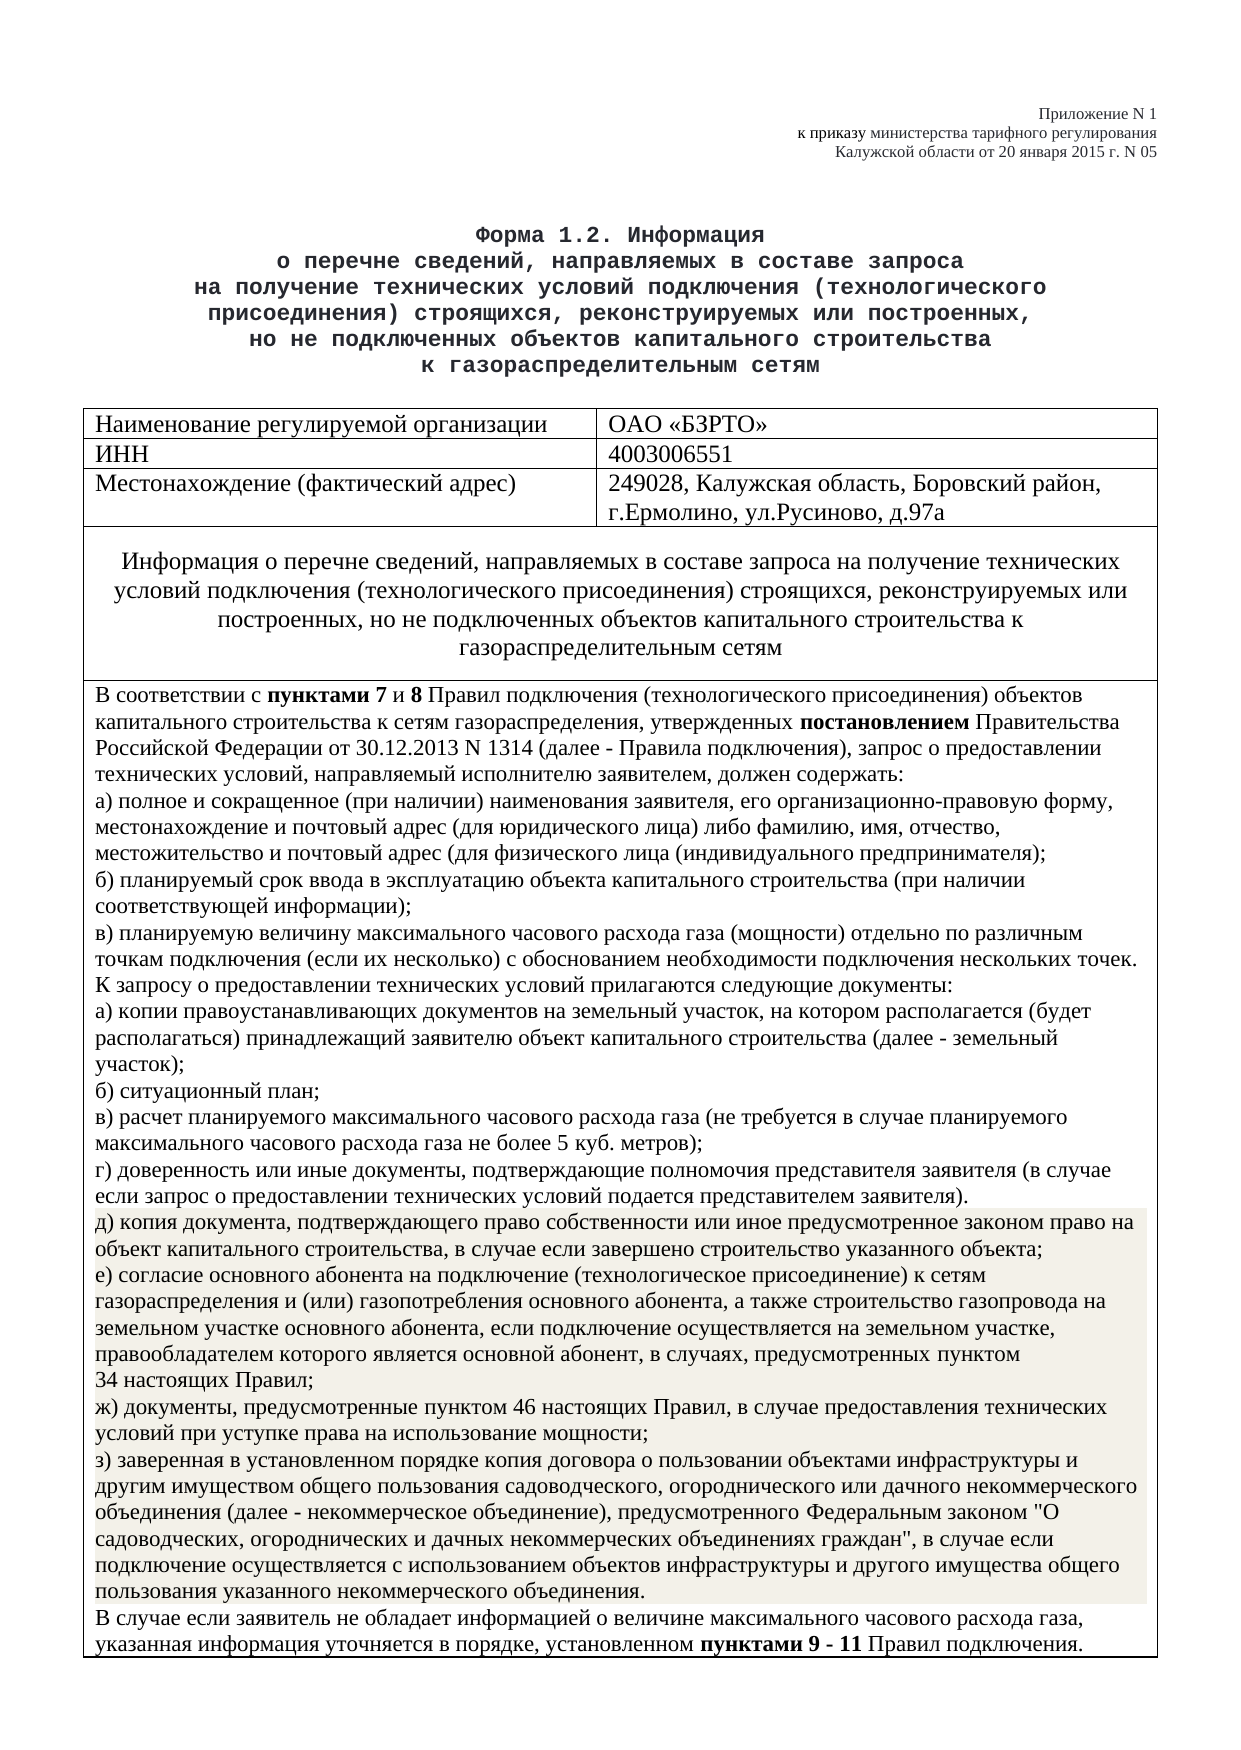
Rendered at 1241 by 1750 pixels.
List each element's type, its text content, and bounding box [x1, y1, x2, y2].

table_cell Местонахождение (фактический адрес) [84, 469, 596, 526]
text но не подключенных объектов капитального строительства [83, 327, 1157, 353]
text к газораспределительным сетям [83, 353, 1157, 379]
text присоединения) строящихся, реконструируемых или построенных, [83, 301, 1157, 327]
table_header ОАО «БЗРТО» [597, 409, 1157, 438]
text на получение технических условий подключения (технологического [83, 275, 1157, 301]
table_cell Информация о перечне сведений, направляемых в составе запроса на получение технических условий подключения (технологического присоединения) строящихся, реконструируемых или построенных, но не подключенных объектов капитального строительства к газораспределительным сетям [84, 527, 1157, 680]
text Форма 1.2. Информация [83, 223, 1157, 249]
text Приложение N 1 [83, 103, 1157, 123]
table_cell В соответствии с пунктами 7 и 8 Правил подключения (технологического присоединения) объектов капитального строительства к сетям газораспределения, утвержденных постановлением Правительства Российской Федерации от 30.12.2013 N 1314 (далее - Правила подключения), запрос о предоставлении технических условий, направляемый исполнителю заявителем, должен содержать: а) полное и сокращенное (при наличии) наименования заявителя, его организационно-правовую форму, местонахождение и почтовый адрес (для юридического лица) либо фамилию, имя, отчество, местожительство и почтовый адрес (для физического лица (индивидуального предпринимателя); б) планируемый срок ввода в эксплуатацию объекта капитального строительства (при наличии соответствующей информации); в) планируемую величину максимального часового расхода газа (мощности) отдельно по различным точкам подключения (если их несколько) с обоснованием необходимости подключения нескольких точек. К запросу о предоставлении технических условий прилагаются следующие документы: а) копии правоустанавливающих документов на земельный участок, на котором располагается (будет располагаться) принадлежащий заявителю объект капитального строительства (далее - земельный участок); б) ситуационный план; в) расчет планируемого максимального часового расхода газа (не требуется в случае планируемого максимального часового расхода газа не более 5 куб. метров); г) доверенность или иные документы, подтверждающие полномочия представителя заявителя (в случае если запрос о предоставлении технических условий подается представителем заявителя). д) копия документа, подтверждающего право собственности или иное предусмотренное законом право на объект капитального строительства, в случае если завершено строительство указанного объекта; е) согласие основного абонента на подключение (технологическое присоединение) к сетям газораспределения и (или) газопотребления основного абонента, а также строительство газопровода на земельном участке основного абонента, если подключение осуществляется на земельном участке, правообладателем которого является основной абонент, в случаях, предусмотренных пунктом 34 настоящих Правил; ж) документы, предусмотренные пунктом 46 настоящих Правил, в случае предоставления технических условий при уступке права на использование мощности; з) заверенная в установленном порядке копия договора о пользовании объектами инфраструктуры и другим имуществом общего пользования садоводческого, огороднического или дачного некоммерческого объединения (далее - некоммерческое объединение), предусмотренного Федеральным законом "О садоводческих, огороднических и дачных некоммерческих объединениях граждан", в случае если подключение осуществляется с использованием объектов инфраструктуры и другого имущества общего пользования указанного некоммерческого объединения. В случае если заявитель не обладает информацией о величине максимального часового расхода газа, указанная информация уточняется в порядке, установленном пунктами 9 - 11 Правил подключения. [84, 681, 1157, 1656]
text Калужской области от 20 января 2015 г. N 05 [83, 142, 1157, 161]
table_cell 249028, Калужская область, Боровский район, г.Ермолино, ул.Русиново, д.97а [597, 469, 1157, 526]
table_cell 4003006551 [597, 439, 1157, 467]
table_cell ИНН [84, 439, 596, 467]
text о перечне сведений, направляемых в составе запроса [83, 249, 1157, 275]
table_header Наименование регулируемой организации [84, 409, 596, 438]
text к приказу министерства тарифного регулирования [83, 123, 1157, 142]
